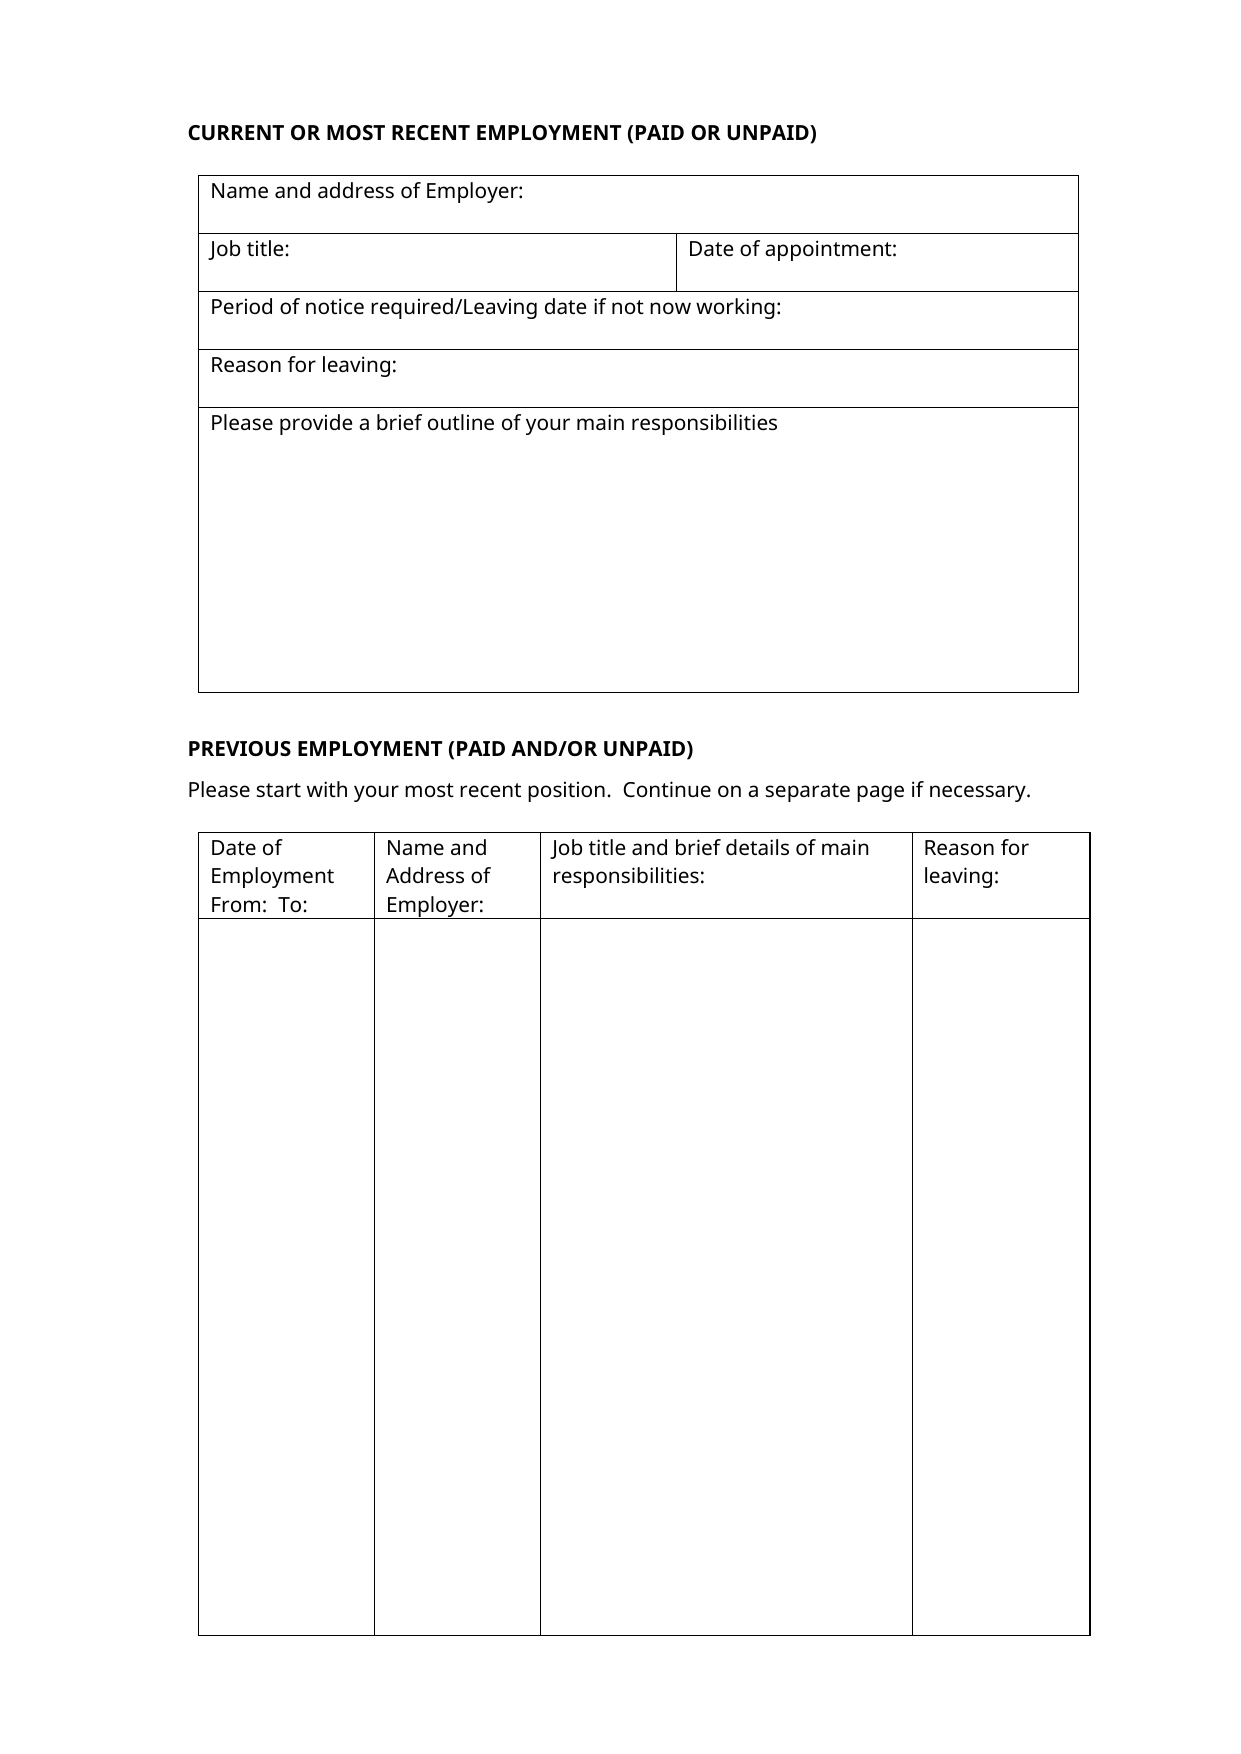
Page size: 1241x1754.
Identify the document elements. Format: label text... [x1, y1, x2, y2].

table_cell [375, 919, 540, 1635]
table_header Name and Address of Employer: [375, 833, 540, 918]
table_header Date of Employment From: To: [199, 833, 374, 918]
table_cell Period of notice required/Leaving date if not now working: [199, 292, 1078, 349]
table_cell [913, 919, 1089, 1635]
text PREVIOUS EMPLOYMENT (PAID AND/OR UNPAID) [187, 734, 1053, 762]
table_cell [541, 919, 912, 1635]
table_header Name and address of Employer: [199, 176, 1078, 233]
text CURRENT OR MOST RECENT EMPLOYMENT (PAID OR UNPAID) [187, 118, 1053, 147]
table_header Job title and brief details of main responsibilities: [541, 833, 912, 918]
table_cell Job title: [199, 234, 676, 291]
text Please start with your most recent position. Continue on a separate page if necessary. [187, 775, 1053, 803]
table_header Reason for leaving: [913, 833, 1089, 918]
table_cell [199, 919, 374, 1635]
table_cell Reason for leaving: [199, 350, 1078, 407]
table_cell Date of appointment: [677, 234, 1078, 291]
table_cell Please provide a brief outline of your main responsibilities [199, 408, 1078, 692]
